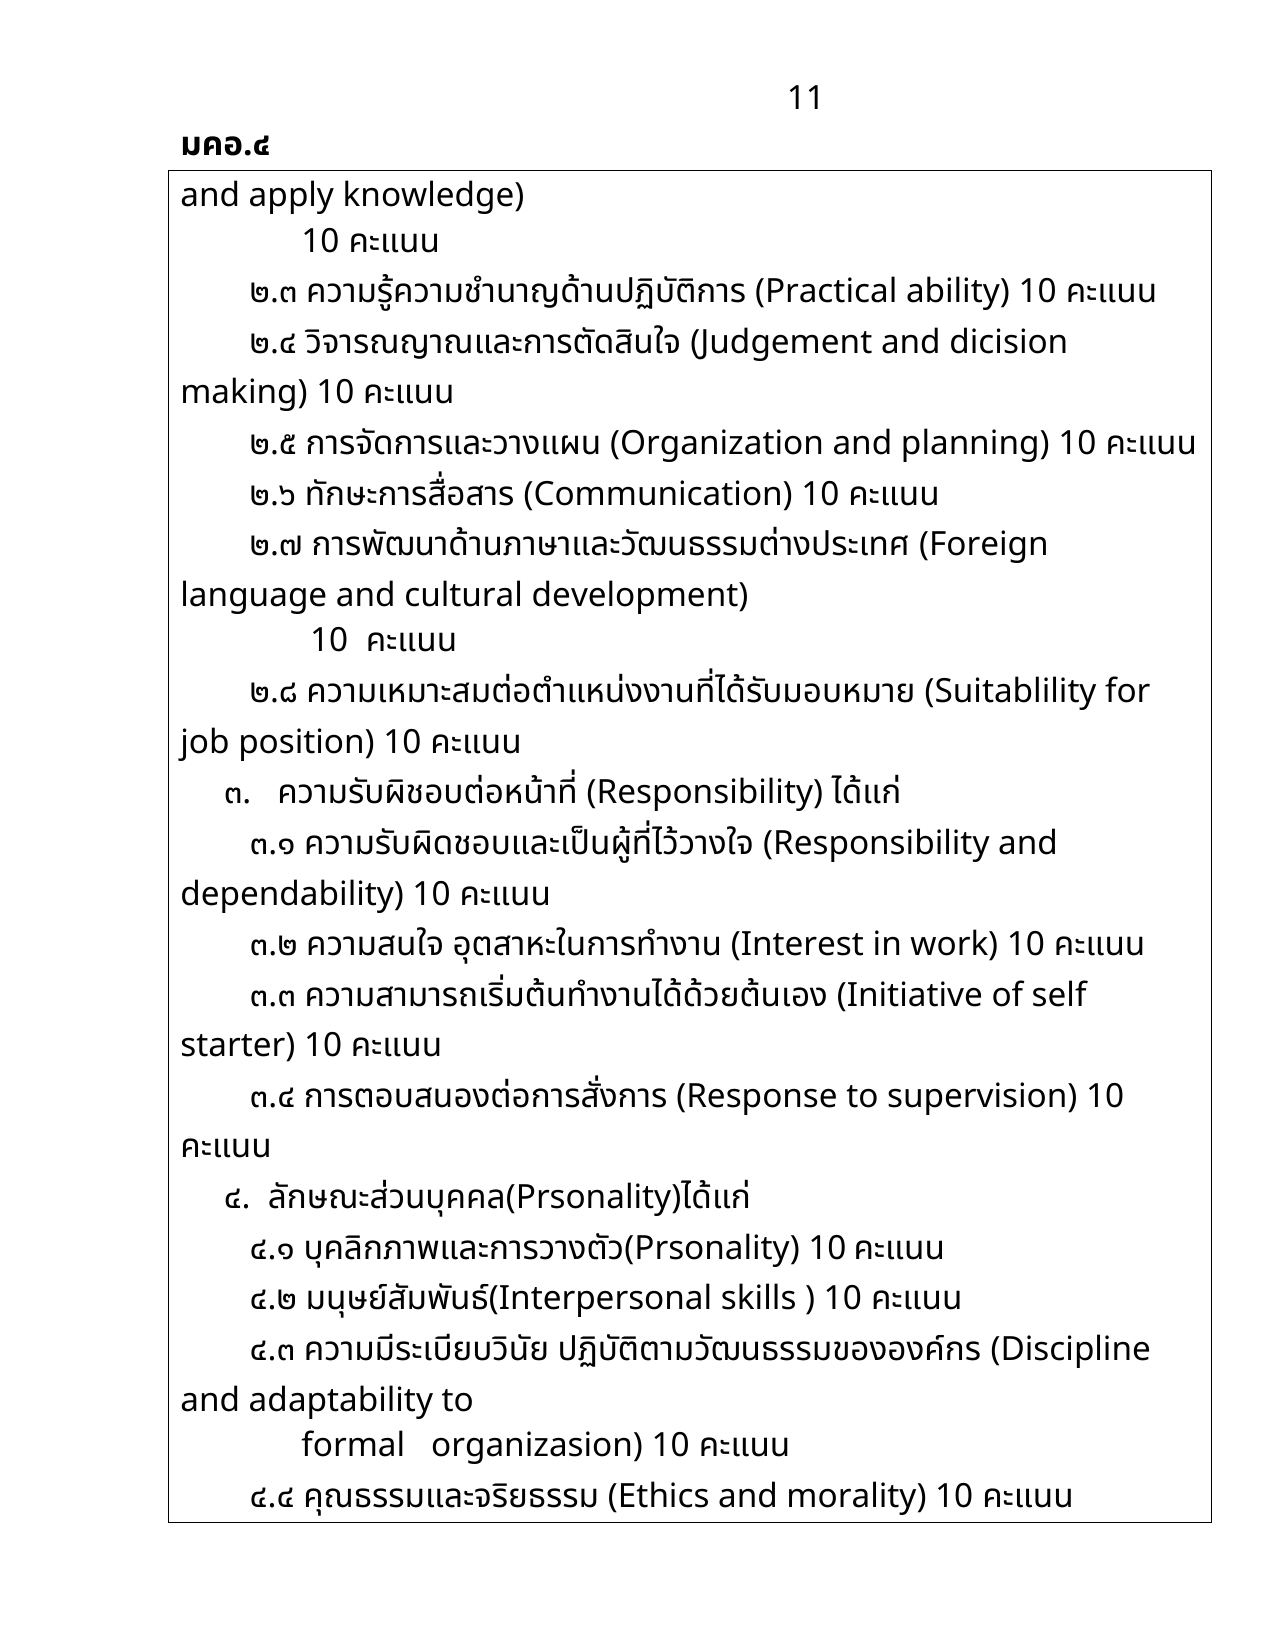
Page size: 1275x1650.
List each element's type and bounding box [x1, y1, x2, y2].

table_header [169, 171, 1211, 1522]
